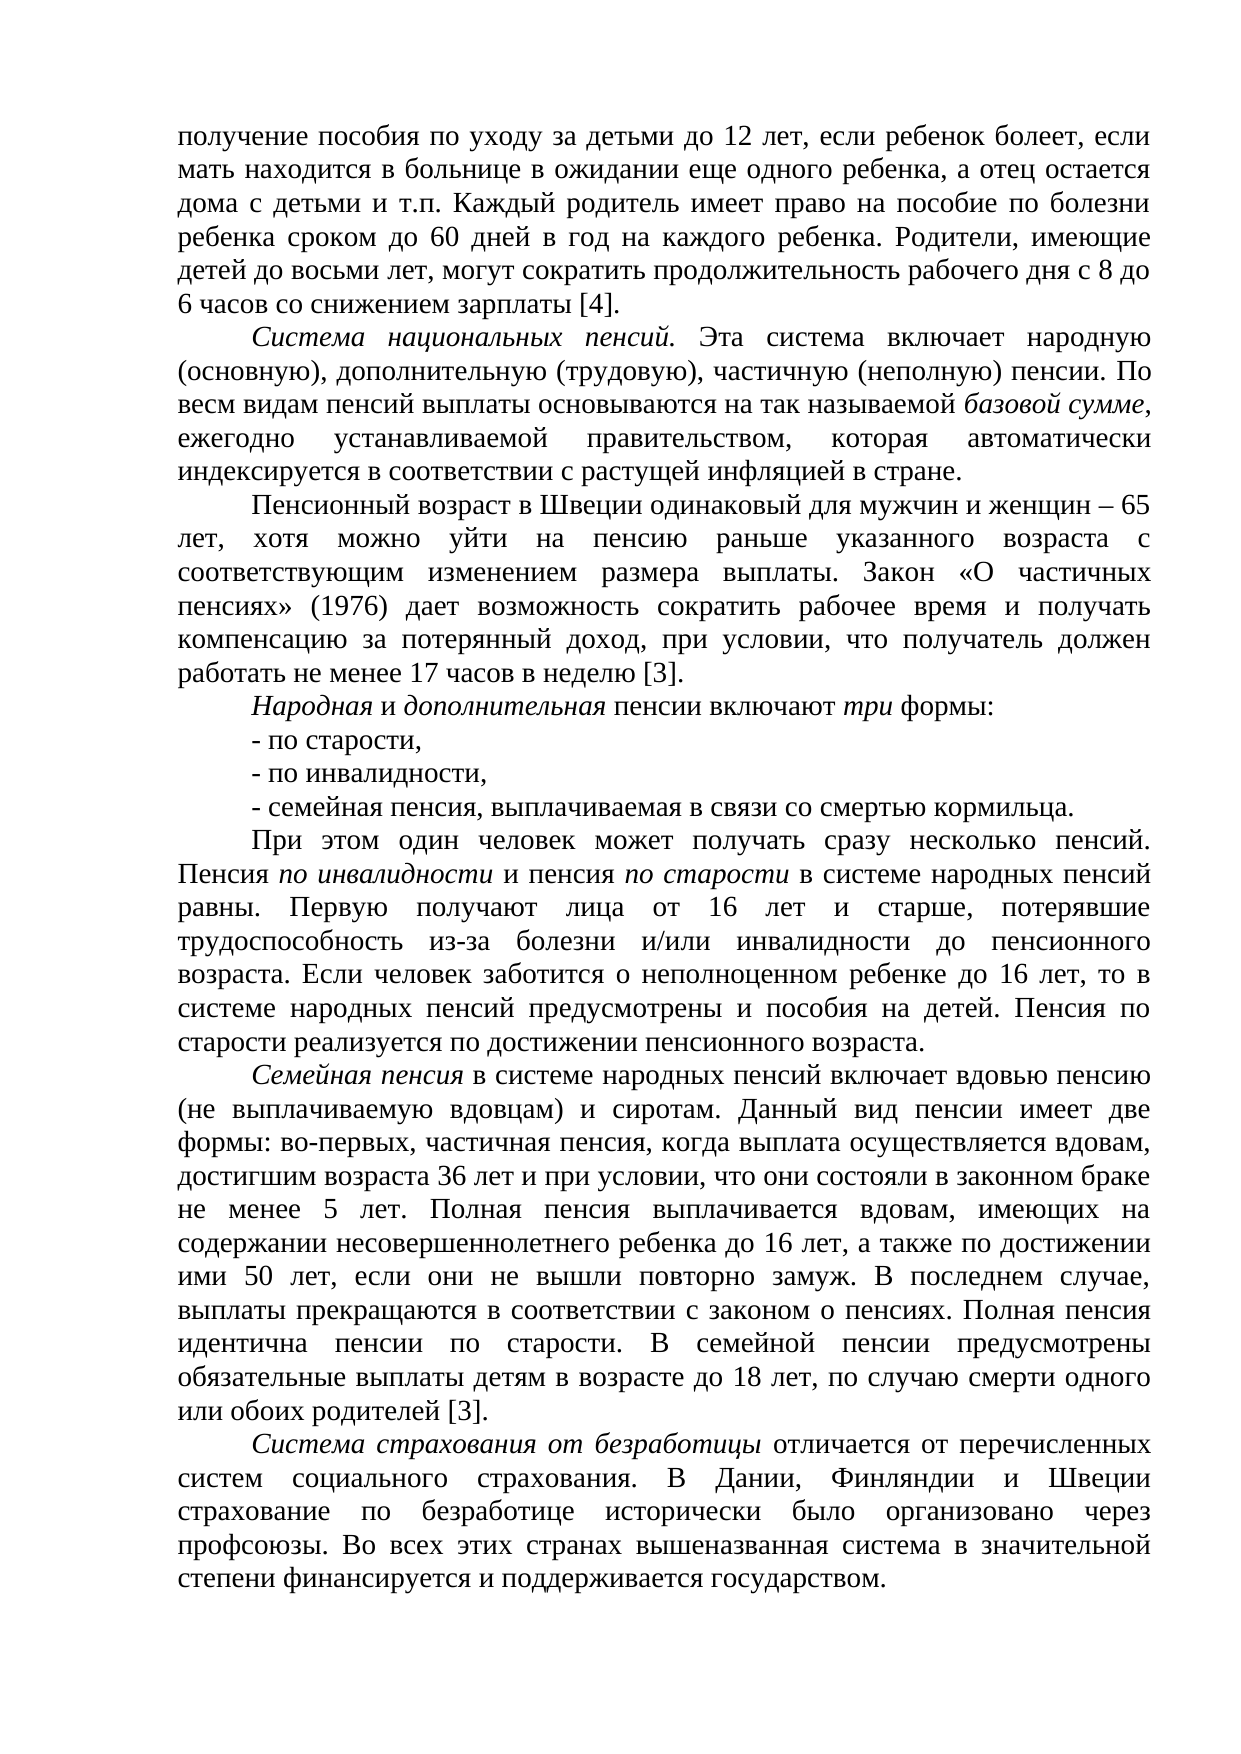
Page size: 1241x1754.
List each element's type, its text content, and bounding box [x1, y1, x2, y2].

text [177, 118, 1152, 319]
text Народная и дополнительная пенсии включают три формы: [177, 688, 1152, 722]
text - по инвалидности, [177, 755, 1152, 789]
text - по старости, [177, 722, 1152, 755]
text Пенсионный возраст в Швеции одинаковый для мужчин и женщин – 65 лет, хотя можно уйти на пенсию раньше указанного возраста с соответствующим изменением размера выплаты. Закон «О частичных пенсиях» (1976) дает возможность сократить рабочее время и получать компенсацию за потерянный доход, при условии, что получатель должен работать не менее 17 часов в неделю [3]. [177, 487, 1152, 688]
text - семейная пенсия, выплачиваемая в связи со смертью кормильца. [177, 789, 1152, 822]
text Система национальных пенсий. Эта система включает народную (основную), дополнительную (трудовую), частичную (неполную) пенсии. По весм видам пенсий выплаты основываются на так называемой базовой сумме, ежегодно устанавливаемой правительством, которая автоматически индексируется в соответствии с растущей инфляцией в стране. [177, 319, 1152, 487]
text При этом один человек может получать сразу несколько пенсий. Пенсия по инвалидности и пенсия по старости в системе народных пенсий равны. Первую получают лица от 16 лет и старше, потерявшие трудоспособность из-за болезни и/или инвалидности до пенсионного возраста. Если человек заботится о неполноценном ребенке до 16 лет, то в системе народных пенсий предусмотрены и пособия на детей. Пенсия по старости реализуется по достижении пенсионного возраста. [177, 822, 1152, 1057]
text Семейная пенсия в системе народных пенсий включает вдовью пенсию (не выплачиваемую вдовцам) и сиротам. Данный вид пенсии имеет две формы: во-первых, частичная пенсия, когда выплата осуществляется вдовам, достигшим возраста 36 лет и при условии, что они состояли в законном браке не менее 5 лет. Полная пенсия выплачивается вдовам, имеющих на содержании несовершеннолетнего ребенка до 16 лет, а также по достижении ими 50 лет, если они не вышли повторно замуж. В последнем случае, выплаты прекращаются в соответствии с законом о пенсиях. Полная пенсия идентична пенсии по старости. В семейной пенсии предусмотрены обязательные выплаты детям в возрасте до 18 лет, по случаю смерти одного или обоих родителей [3]. [177, 1057, 1152, 1426]
text Система страхования от безработицы отличается от перечисленных систем социального страхования. В Дании, Финляндии и Швеции страхование по безработице исторически было организовано через профсоюзы. Во всех этих странах вышеназванная система в значительной степени финансируется и поддерживается государством. [177, 1426, 1152, 1594]
